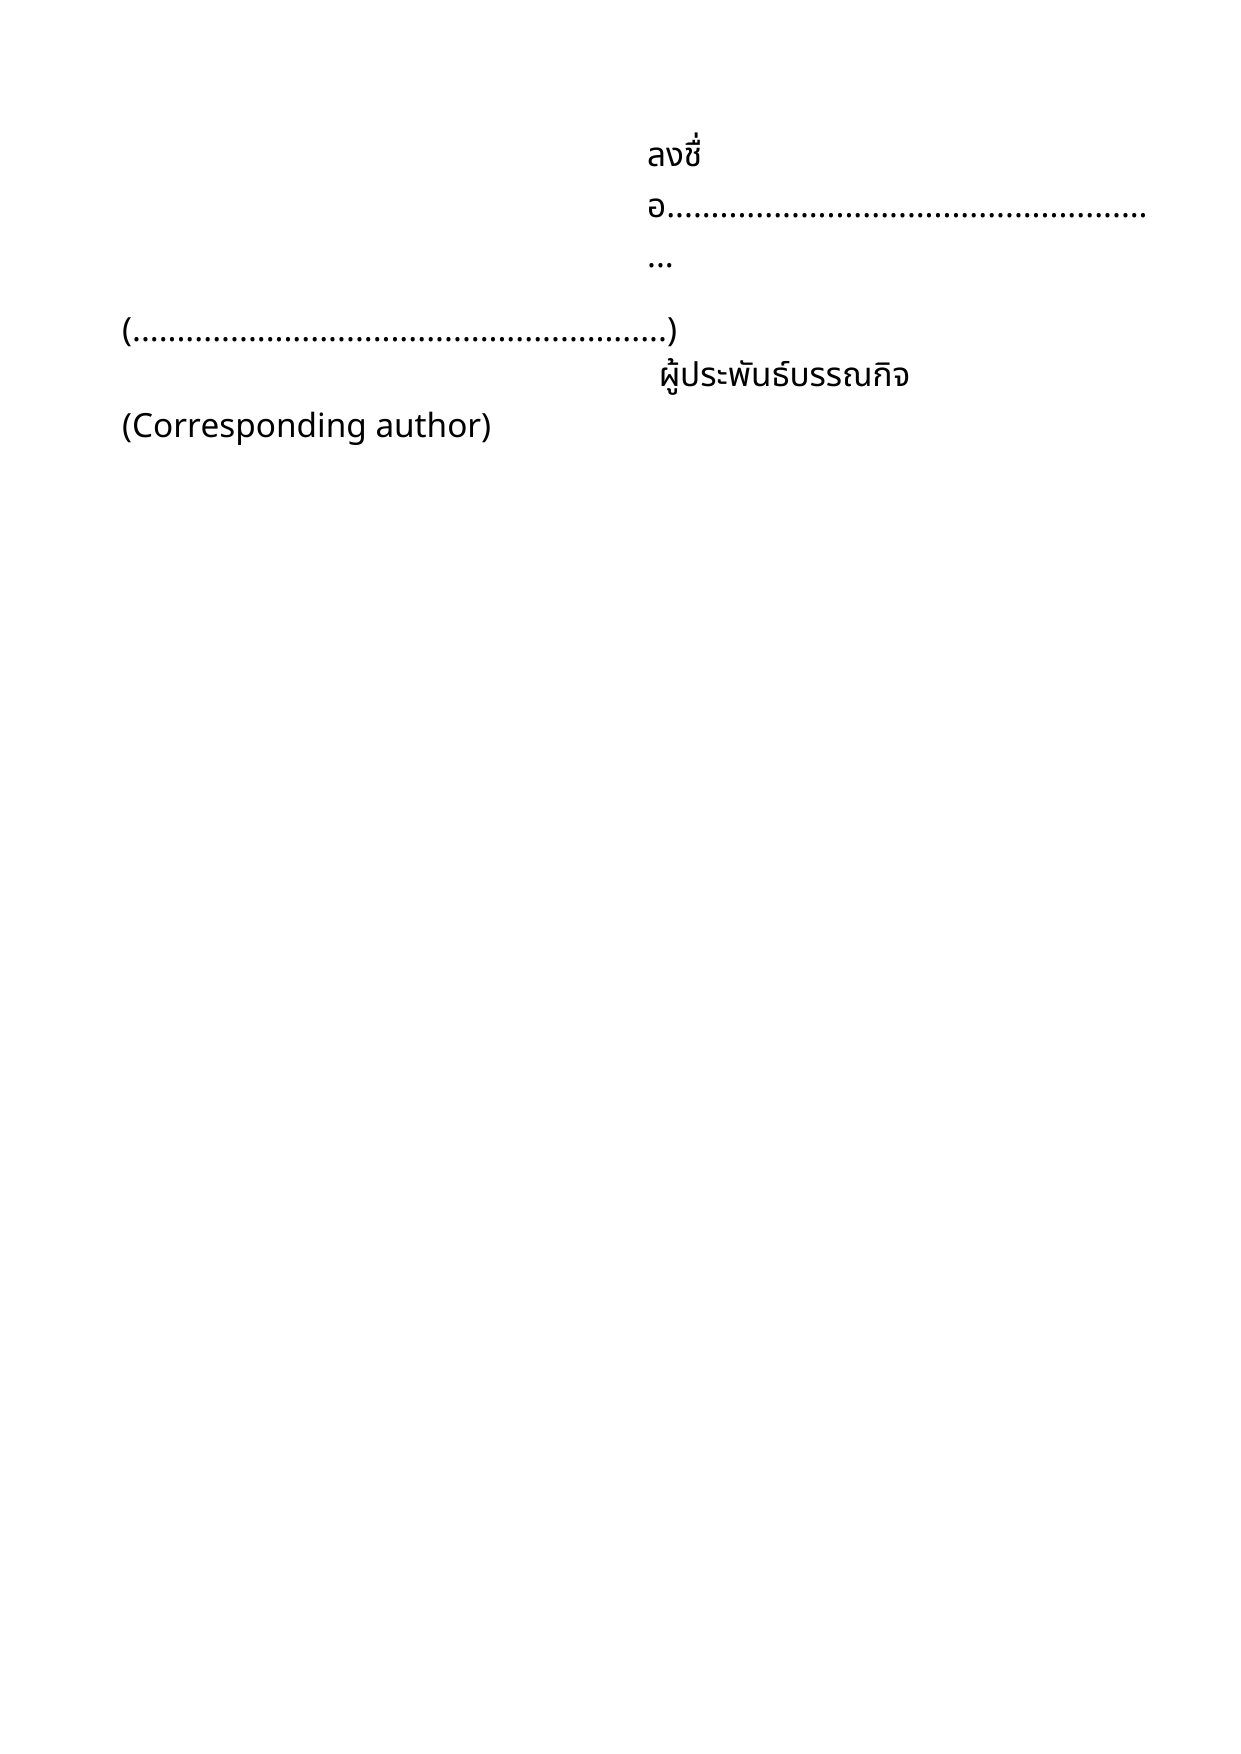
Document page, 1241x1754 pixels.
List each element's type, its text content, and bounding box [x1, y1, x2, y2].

text ลงชื่อ......................................................... [647, 131, 1153, 278]
text ผู้ประพันธ์บรรณกิจ (Corresponding author) [122, 351, 1153, 447]
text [122, 278, 1153, 351]
